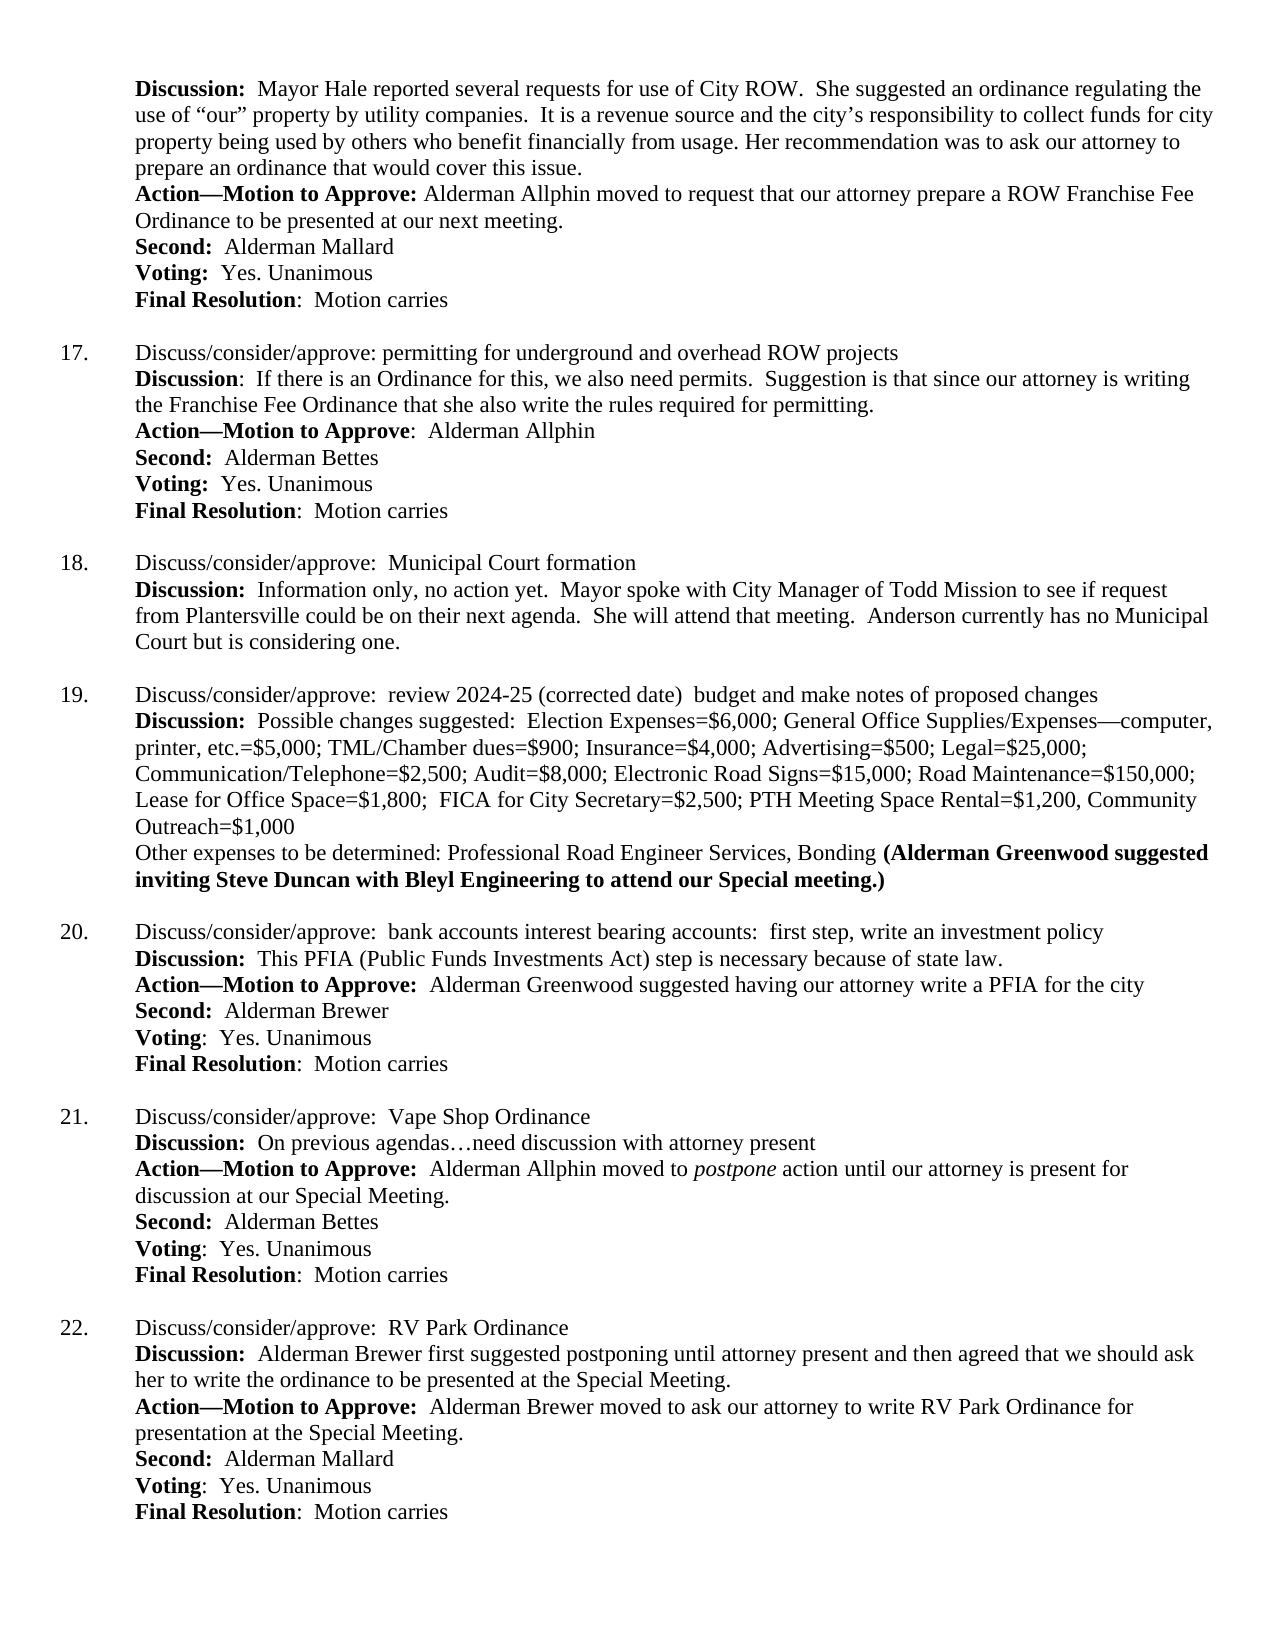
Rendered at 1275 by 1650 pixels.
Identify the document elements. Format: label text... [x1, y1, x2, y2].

text 17. Discuss/consider/approve: permitting for underground and overhead ROW projects [60, 338, 1215, 365]
text Action—Motion to Approve: Alderman Allphin moved to request that our attorney prepare a ROW Franchise Fee Ordinance to be presented at our next meeting. [60, 180, 1215, 233]
text Second: Alderman Mallard [60, 1445, 1215, 1472]
text Action—Motion to Approve: Alderman Allphin moved to postpone action until our attorney is present for discussion at our Special Meeting. [60, 1156, 1215, 1208]
text 20. Discuss/consider/approve: bank accounts interest bearing accounts: first step, write an investment policy [60, 918, 1215, 945]
text 18. Discuss/consider/approve: Municipal Court formation [60, 549, 1215, 576]
text Other expenses to be determined: Professional Road Engineer Services, Bonding (Alderman Greenwood suggested inviting Steve Duncan with Bleyl Engineering to attend our Special meeting.) [135, 839, 1215, 892]
text Voting: Yes. Unanimous [60, 1024, 1215, 1050]
text Second: Alderman Bettes [60, 444, 1215, 470]
text Discussion: This PFIA (Public Funds Investments Act) step is necessary because of state law. [60, 945, 1215, 971]
text Voting: Yes. Unanimous [60, 1472, 1215, 1498]
text 21. Discuss/consider/approve: Vape Shop Ordinance [60, 1103, 1215, 1129]
text Discussion: If there is an Ordinance for this, we also need permits. Suggestion is that since our attorney is writing the Franchise Fee Ordinance that she also write the rules required for permitting. [60, 365, 1215, 418]
text Second: Alderman Bettes [60, 1208, 1215, 1234]
text Final Resolution: Motion carries [60, 1050, 1215, 1076]
text 22. Discuss/consider/approve: RV Park Ordinance [60, 1314, 1215, 1340]
text Discussion: Possible changes suggested: Election Expenses=$6,000; General Office Supplies/Expenses—computer, printer, etc.=$5,000; TML/Chamber dues=$900; Insurance=$4,000; Advertising=$500; Legal=$25,000; Communication/Telephone=$2,500; Audit=$8,000; Electronic Road Signs=$15,000; Road Maintenance=$150,000; Lease for Office Space=$1,800; FICA for City Secretary=$2,500; PTH Meeting Space Rental=$1,200, Community Outreach=$1,000 [60, 707, 1215, 839]
text Discussion: Information only, no action yet. Mayor spoke with City Manager of Todd Mission to see if request from Plantersville could be on their next agenda. She will attend that meeting. Anderson currently has no Municipal Court but is considering one. [60, 576, 1215, 655]
text Action—Motion to Approve: Alderman Brewer moved to ask our attorney to write RV Park Ordinance for presentation at the Special Meeting. [60, 1393, 1215, 1445]
text Discussion: Mayor Hale reported several requests for use of City ROW. She suggested an ordinance regulating the use of “our” property by utility companies. It is a revenue source and the city’s responsibility to collect funds for city property being used by others who benefit financially from usage. Her recommendation was to ask our attorney to prepare an ordinance that would cover this issue. [60, 75, 1215, 180]
text Final Resolution: Motion carries [60, 1498, 1215, 1524]
text Voting: Yes. Unanimous [60, 1234, 1215, 1261]
text Second: Alderman Mallard [60, 233, 1215, 259]
text Final Resolution: Motion carries [60, 497, 1215, 523]
text Action—Motion to Approve: Alderman Allphin [60, 418, 1215, 444]
text Action—Motion to Approve: Alderman Greenwood suggested having our attorney write a PFIA for the city [60, 971, 1215, 997]
text 19. Discuss/consider/approve: review 2024-25 (corrected date) budget and make notes of proposed changes [60, 681, 1215, 707]
text Voting: Yes. Unanimous [60, 470, 1215, 497]
text Second: Alderman Brewer [60, 997, 1215, 1024]
text Discussion: On previous agendas…need discussion with attorney present [60, 1129, 1215, 1156]
text Final Resolution: Motion carries [60, 286, 1215, 312]
text Voting: Yes. Unanimous [60, 259, 1215, 286]
text Final Resolution: Motion carries [60, 1261, 1215, 1287]
text Discussion: Alderman Brewer first suggested postponing until attorney present and then agreed that we should ask her to write the ordinance to be presented at the Special Meeting. [60, 1340, 1215, 1393]
